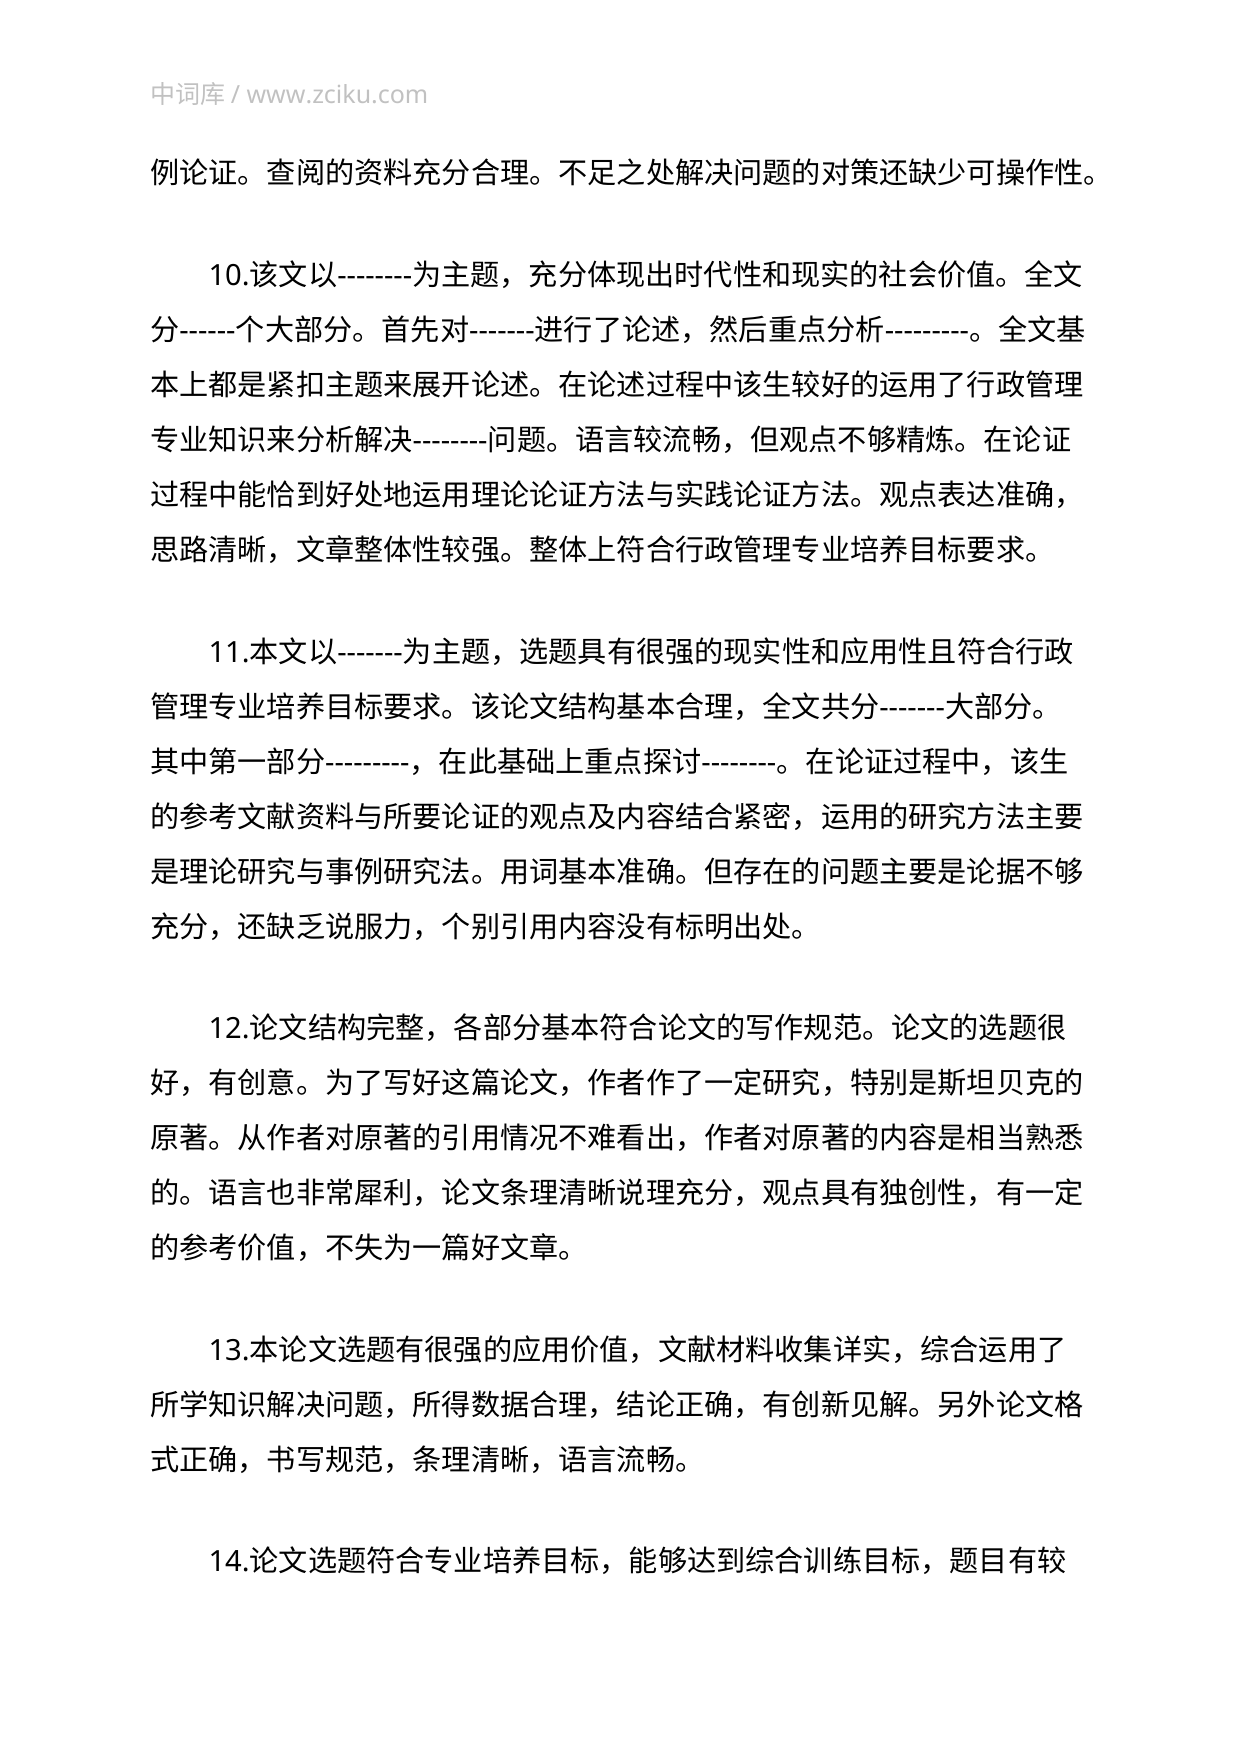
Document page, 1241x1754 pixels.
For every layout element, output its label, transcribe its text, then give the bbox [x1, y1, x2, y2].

text 10.该文以--------为主题，充分体现出时代性和现实的社会价值。全文分------个大部分。首先对-------进行了论述，然后重点分析---------。全文基本上都是紧扣主题来展开论述。在论述过程中该生较好的运用了行政管理专业知识来分析解决--------问题。语言较流畅，但观点不够精炼。在论证过程中能恰到好处地运用理论论证方法与实践论证方法。观点表达准确，思路清晰，文章整体性较强。整体上符合行政管理专业培养目标要求。 [150, 252, 1090, 569]
text 12.论文结构完整，各部分基本符合论文的写作规范。论文的选题很好，有创意。为了写好这篇论文，作者作了一定研究，特别是斯坦贝克的原著。从作者对原著的引用情况不难看出，作者对原著的内容是相当熟悉的。语言也非常犀利，论文条理清晰说理充分，观点具有独创性，有一定的参考价值，不失为一篇好文章。 [150, 1005, 1090, 1267]
text 13.本论文选题有很强的应用价值，文献材料收集详实，综合运用了所学知识解决问题，所得数据合理，结论正确，有创新见解。另外论文格式正确，书写规范，条理清晰，语言流畅。 [150, 1326, 1090, 1478]
text 11.本文以-------为主题，选题具有很强的现实性和应用性且符合行政管理专业培养目标要求。该论文结构基本合理，全文共分-------大部分。其中第一部分---------，在此基础上重点探讨--------。在论证过程中，该生的参考文献资料与所要论证的观点及内容结合紧密，运用的研究方法主要是理论研究与事例研究法。用词基本准确。但存在的问题主要是论据不够充分，还缺乏说服力，个别引用内容没有标明出处。 [150, 628, 1090, 945]
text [150, 150, 1090, 192]
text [150, 1538, 1090, 1580]
